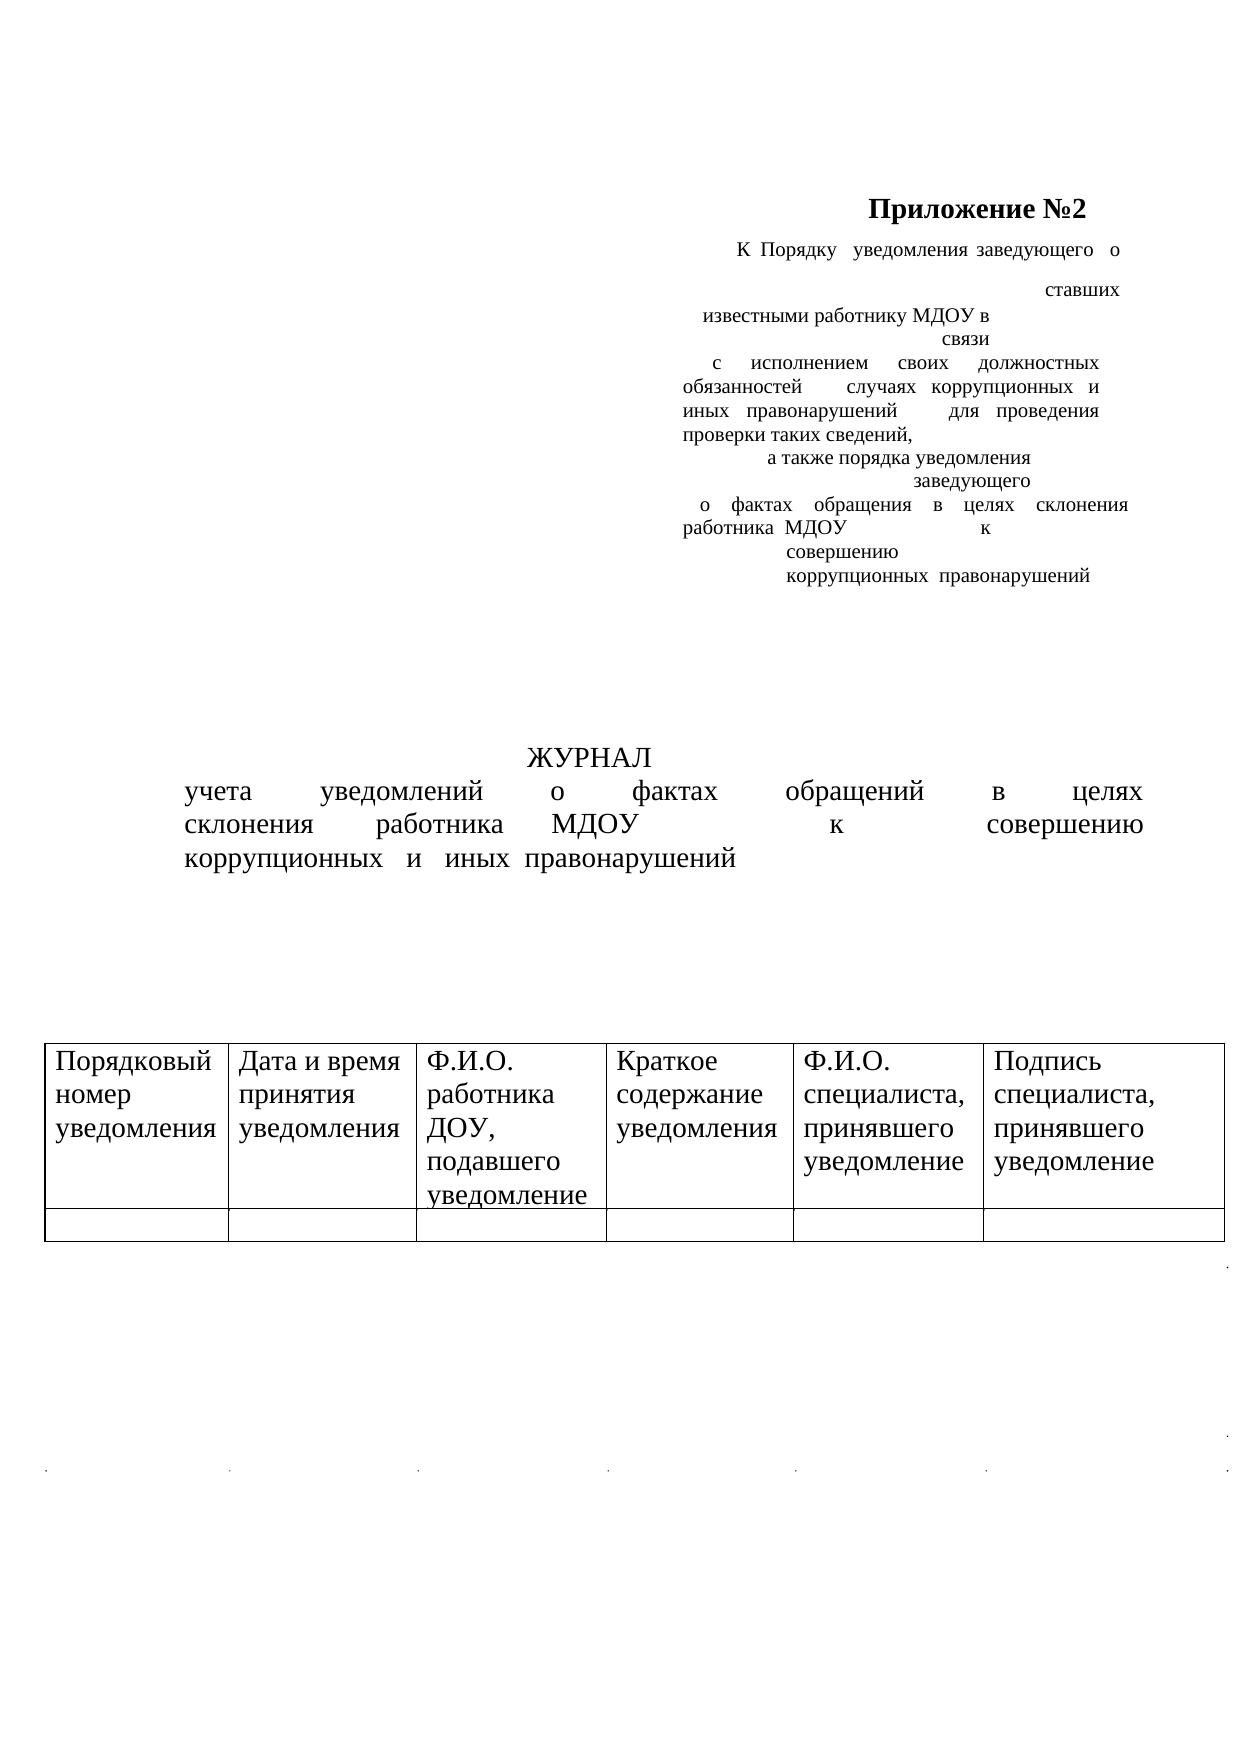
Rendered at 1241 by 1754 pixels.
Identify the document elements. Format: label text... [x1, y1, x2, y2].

table_cell [984, 1209, 1224, 1241]
table_cell [794, 1209, 983, 1241]
table_header Краткое содержание уведомления [607, 1044, 793, 1208]
table_header Дата и время принятия уведомления [229, 1044, 416, 1208]
text с исполнением своих должностных обязанностей случаях коррупционных и иных правонарушений для проведения проверки таких сведений, [683, 350, 1099, 446]
text ЖУРНАЛ [184, 741, 1195, 774]
table_header Ф.И.О. работника ДОУ, подавшего уведомление [417, 1044, 606, 1208]
text о фактах обращения в целях склонения работника МДОУ к совершению коррупционных правонарушений [683, 492, 1128, 587]
table_cell [229, 1209, 416, 1241]
table_header Подпись специалиста, принявшего уведомление [984, 1044, 1224, 1208]
table_cell [607, 1209, 793, 1241]
table_cell [46, 1209, 228, 1241]
table_header Порядковый номер уведомления [46, 1044, 228, 1208]
text К Порядку уведомления заведующего о ставших [414, 225, 1120, 304]
table_cell [417, 1209, 606, 1241]
text Приложение №2 [256, 192, 1195, 225]
table_header Ф.И.О. специалиста, принявшего уведомление [794, 1044, 983, 1208]
text известными работнику МДОУ в связи [674, 304, 989, 350]
text а также порядка уведомления заведующего [674, 446, 1031, 492]
text учета уведомлений о фактах обращений в целях склонения работника МДОУ к совершению коррупционных и иных правонарушений [184, 774, 1144, 874]
